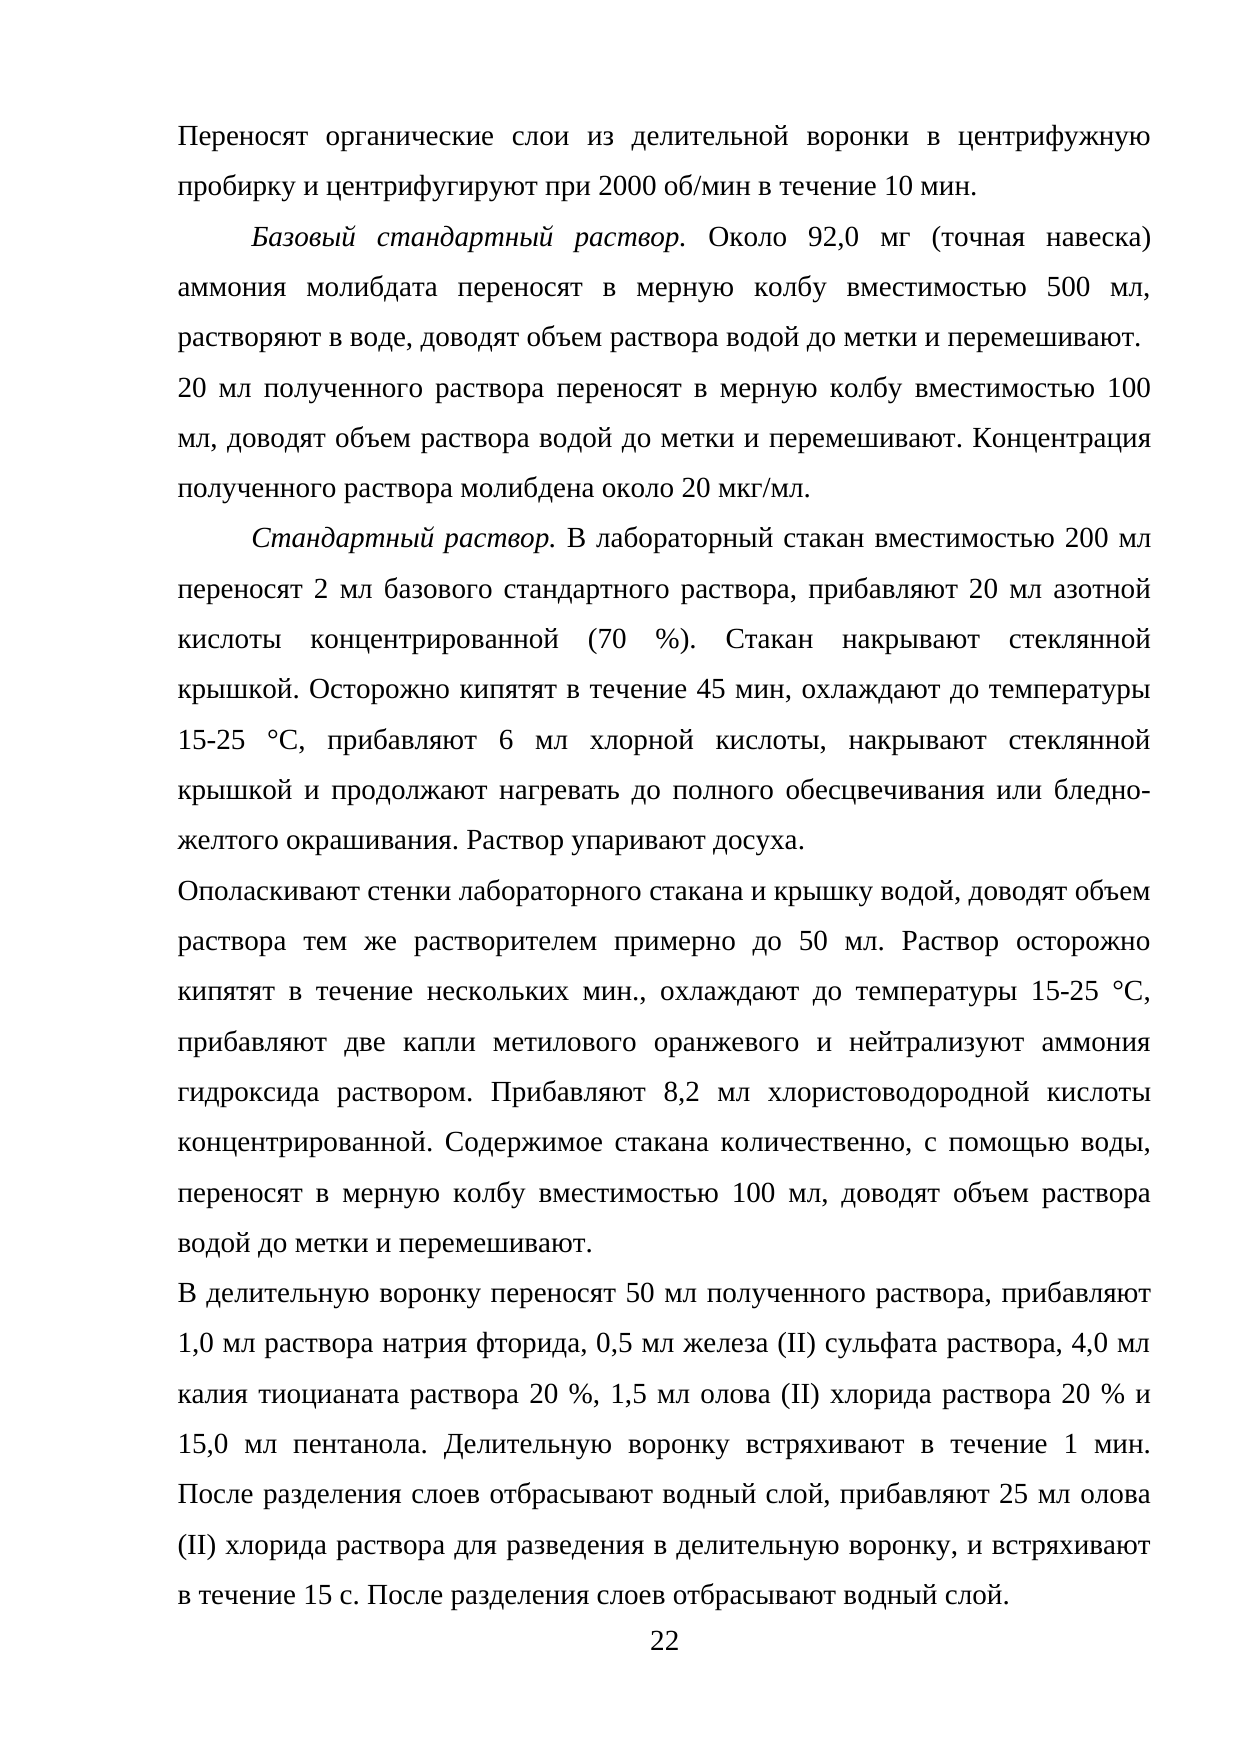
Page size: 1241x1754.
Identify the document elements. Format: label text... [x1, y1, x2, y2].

text Переносят органические слои из делительной воронки в центрифужную пробирку и центрифугируют при 2000 об/мин в течение 10 мин. [177, 118, 1152, 202]
text Ополаскивают стенки лабораторного стакана и крышку водой, доводят объем раствора тем же растворителем примерно до 50 мл. Раствор осторожно кипятят в течение нескольких мин., охлаждают до температуры 15-25 °С, прибавляют две капли метилового оранжевого и нейтрализуют аммония гидроксида раствором. Прибавляют 8,2 мл хлористоводородной кислоты концентрированной. Содержимое стакана количественно, с помощью воды, переносят в мерную колбу вместимостью 100 мл, доводят объем раствора водой до метки и перемешивают. [177, 873, 1152, 1258]
text В делительную воронку переносят 50 мл полученного раствора, прибавляют 1,0 мл раствора натрия фторида, 0,5 мл железа (II) сульфата раствора, 4,0 мл калия тиоцианата раствора 20 %, 1,5 мл олова (II) хлорида раствора 20 % и 15,0 мл пентанола. Делительную воронку встряхивают в течение 1 мин. После разделения слоев отбрасывают водный слой, прибавляют 25 мл олова (II) хлорида раствора для разведения в делительную воронку, и встряхивают в течение 15 с. После разделения слоев отбрасывают водный слой. [177, 1275, 1152, 1611]
text Базовый стандартный раствор. Около 92,0 мг (точная навеска) аммония молибдата переносят в мерную колбу вместимостью 500 мл, растворяют в воде, доводят объем раствора водой до метки и перемешивают. [177, 219, 1152, 353]
text Стандартный раствор. В лабораторный стакан вместимостью 200 мл переносят 2 мл базового стандартного раствора, прибавляют 20 мл азотной кислоты концентрированной (70 %). Стакан накрывают стеклянной крышкой. Осторожно кипятят в течение 45 мин, охлаждают до температуры 15-25 °С, прибавляют 6 мл хлорной кислоты, накрывают стеклянной крышкой и продолжают нагревать до полного обесцвечивания или бледно-желтого окрашивания. Раствор упаривают досуха. [177, 521, 1152, 856]
text 20 мл полученного раствора переносят в мерную колбу вместимостью 100 мл, доводят объем раствора водой до метки и перемешивают. Концентрация полученного раствора молибдена около 20 мкг/мл. [177, 370, 1152, 504]
